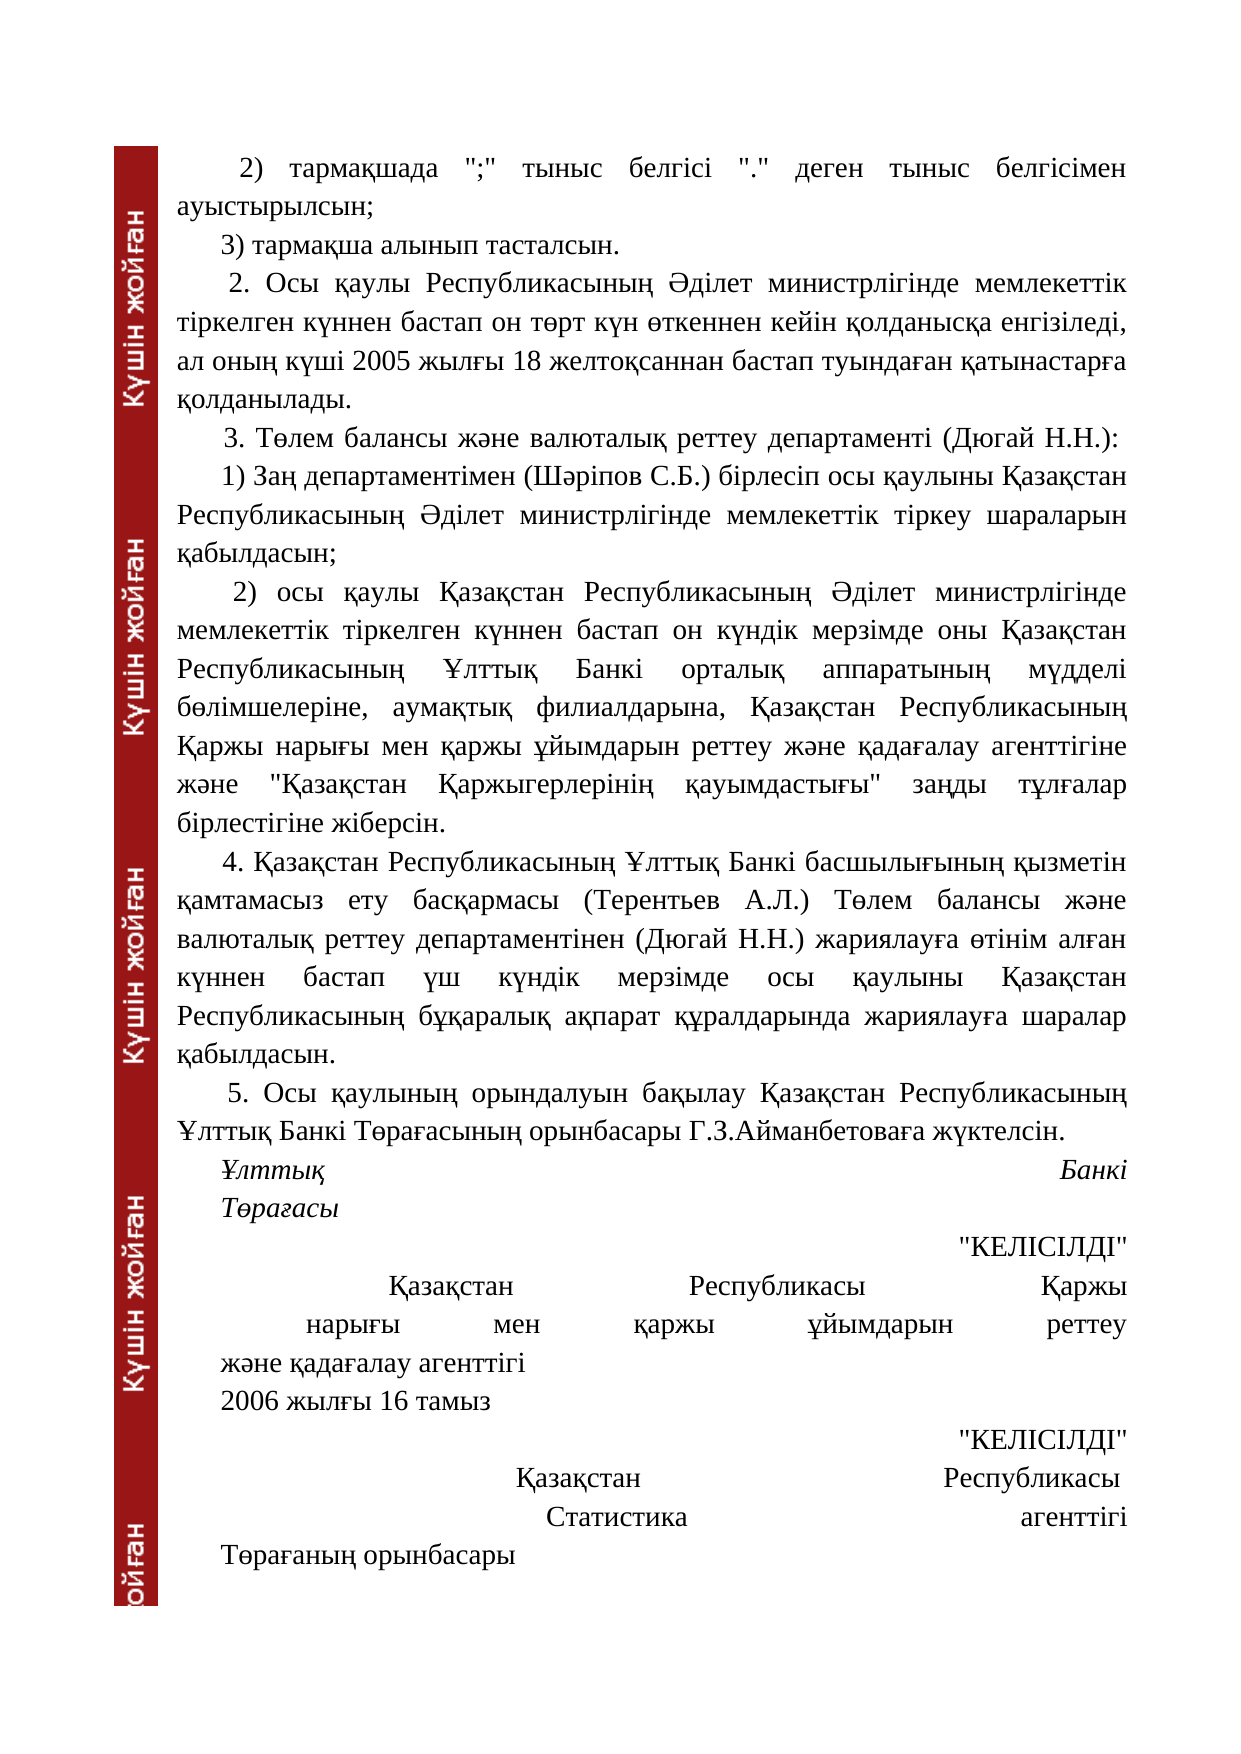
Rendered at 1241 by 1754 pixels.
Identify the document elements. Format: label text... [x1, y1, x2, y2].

text 2. Осы қаулы Республикасының Әділет министрлігінде мемлекеттік тіркелген күннен бастап он төрт күн өткеннен кейін қолданысқа енгізіледі, ал оның күші 2005 жылғы 18 желтоқсаннан бастап туындаған қатынастарға қолданылады. [112, 266, 1128, 415]
picture [114, 1070, 158, 1075]
text 4. Қазақстан Республикасының Ұлттық Банкі басшылығының қызметін қамтамасыз ету басқармасы (Терентьев А.Л.) Төлем балансы және валюталық реттеу департаментінен (Дюгай Н.Н.) жариялауға өтінім алған күннен бастап үш күндік мерзімде осы қаулыны Қазақстан Республикасының бұқаралық ақпарат құралдарында жариялауға шаралар қабылдасын. [112, 844, 1128, 1070]
picture [114, 1571, 158, 1606]
text 2006 жылғы 16 тамыз [112, 1383, 1128, 1417]
picture [114, 1417, 158, 1422]
picture [114, 146, 158, 150]
picture [114, 1147, 158, 1152]
picture [114, 1378, 158, 1383]
text "КЕЛІСІЛДІ" Қазақстан Республикасы Қаржы нарығы мен қаржы ұйымдарын реттеу және қадағалау агенттігі [112, 1229, 1128, 1378]
text "КЕЛІСІЛДІ" Қазақстан Республикасы Статистика агенттігі Төрағаның орынбасары [112, 1422, 1128, 1571]
text Ұлттық Банкі Төрағасы [112, 1152, 1128, 1224]
picture [114, 261, 158, 266]
text 5. Осы қаулының орындалуын бақылау Қазақстан Республикасының Ұлттық Банкі Төрағасының орынбасары Г.З.Айманбетоваға жүктелсін. [112, 1075, 1128, 1147]
text 3. Төлем балансы және валюталық реттеу департаменті (Дюгай Н.Н.): 1) Заң департаментімен (Шәріпов С.Б.) бірлесіп осы қаулыны Қазақстан Республикасының Әділет министрлігінде мемлекеттік тіркеу шараларын қабылдасын; 2) осы қаулы Қазақстан Республикасының Әділет министрлігінде мемлекеттік тіркелген күннен бастап он күндік мерзімде оны Қазақстан Республикасының Ұлттық Банкі орталық аппаратының мүдделі бөлімшелеріне, аумақтық филиалдарына, Қазақстан Республикасының Қаржы нарығы мен қаржы ұйымдарын реттеу және қадағалау агенттігіне және "Қазақстан Қаржыгерлерінің қауымдастығы" заңды тұлғалар бірлестігіне жіберсін. [112, 420, 1128, 839]
picture [114, 839, 158, 844]
picture [114, 1224, 158, 1229]
picture [114, 415, 158, 420]
